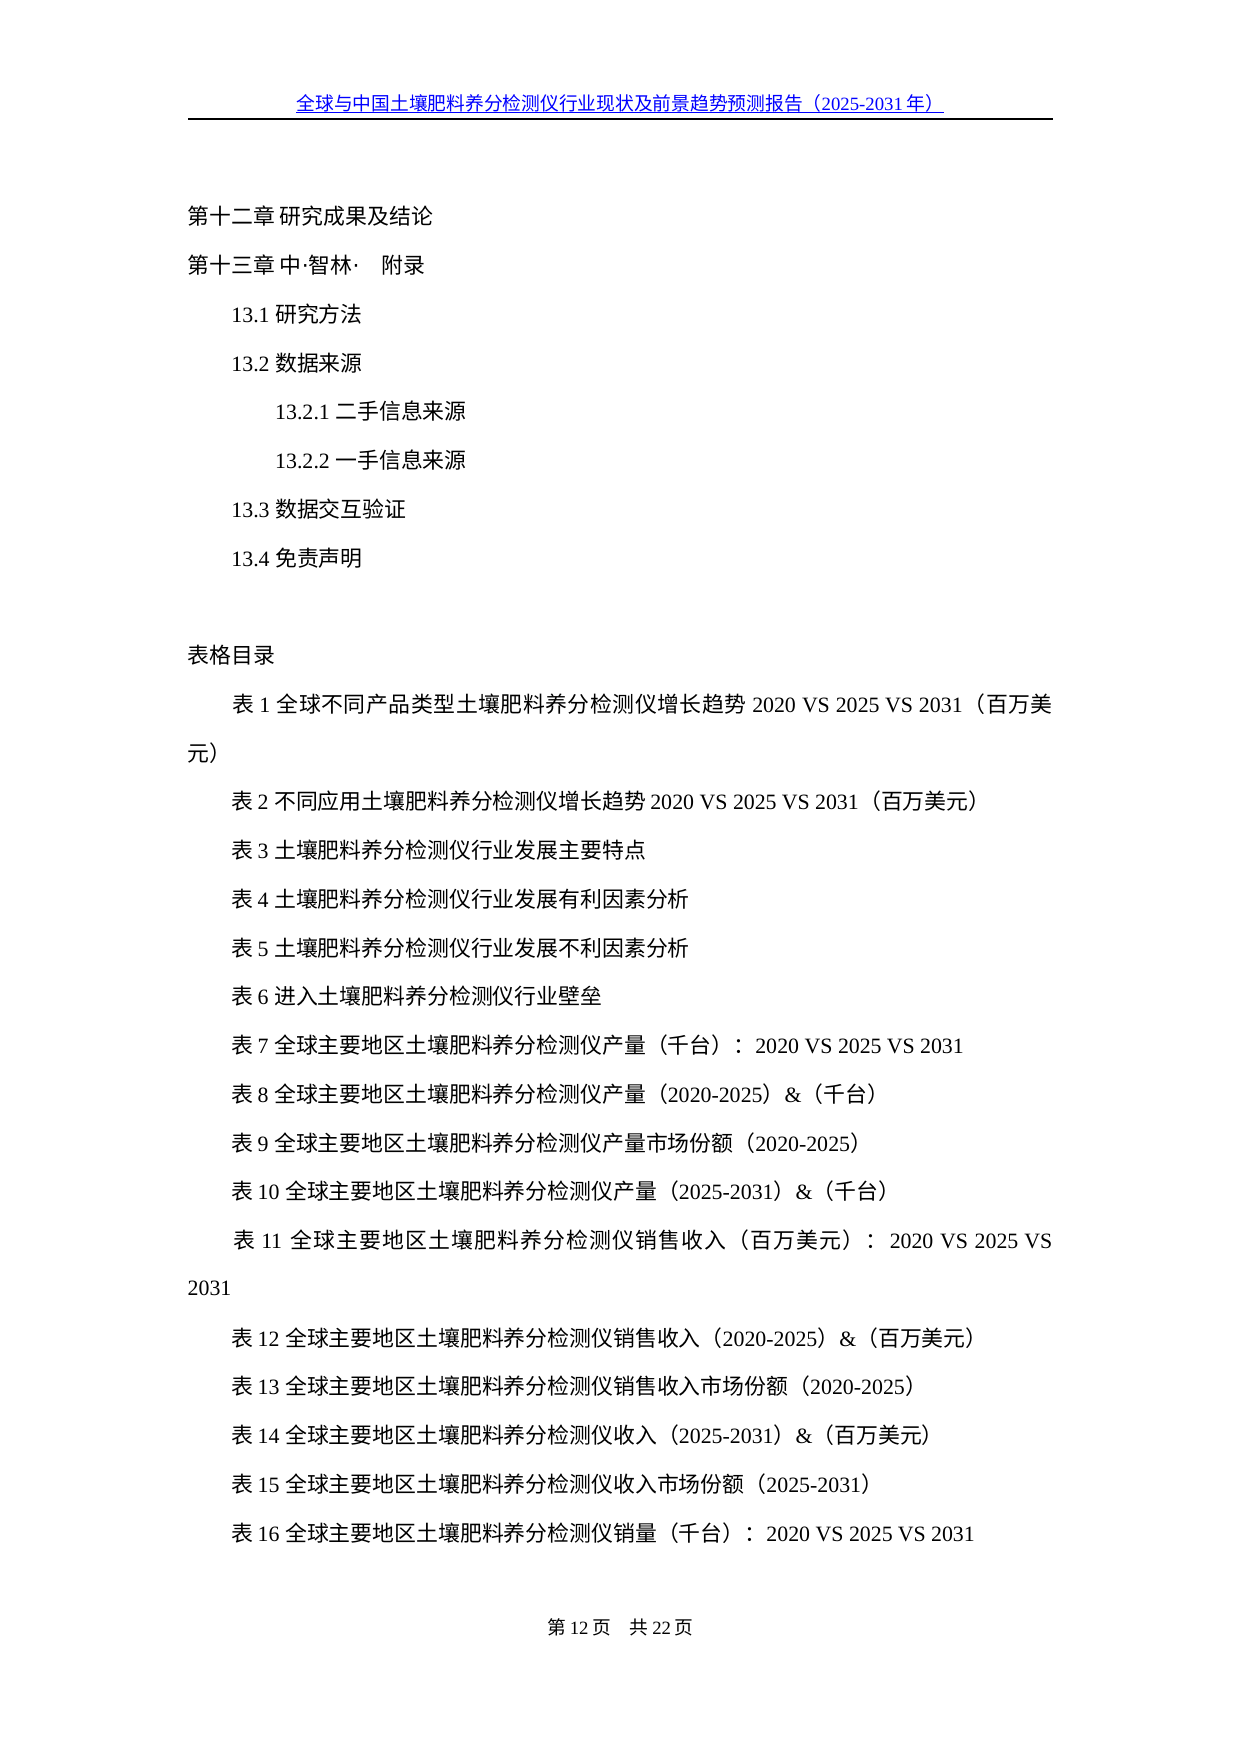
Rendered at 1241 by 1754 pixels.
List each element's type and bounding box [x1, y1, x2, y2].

text [187, 150, 1053, 1548]
